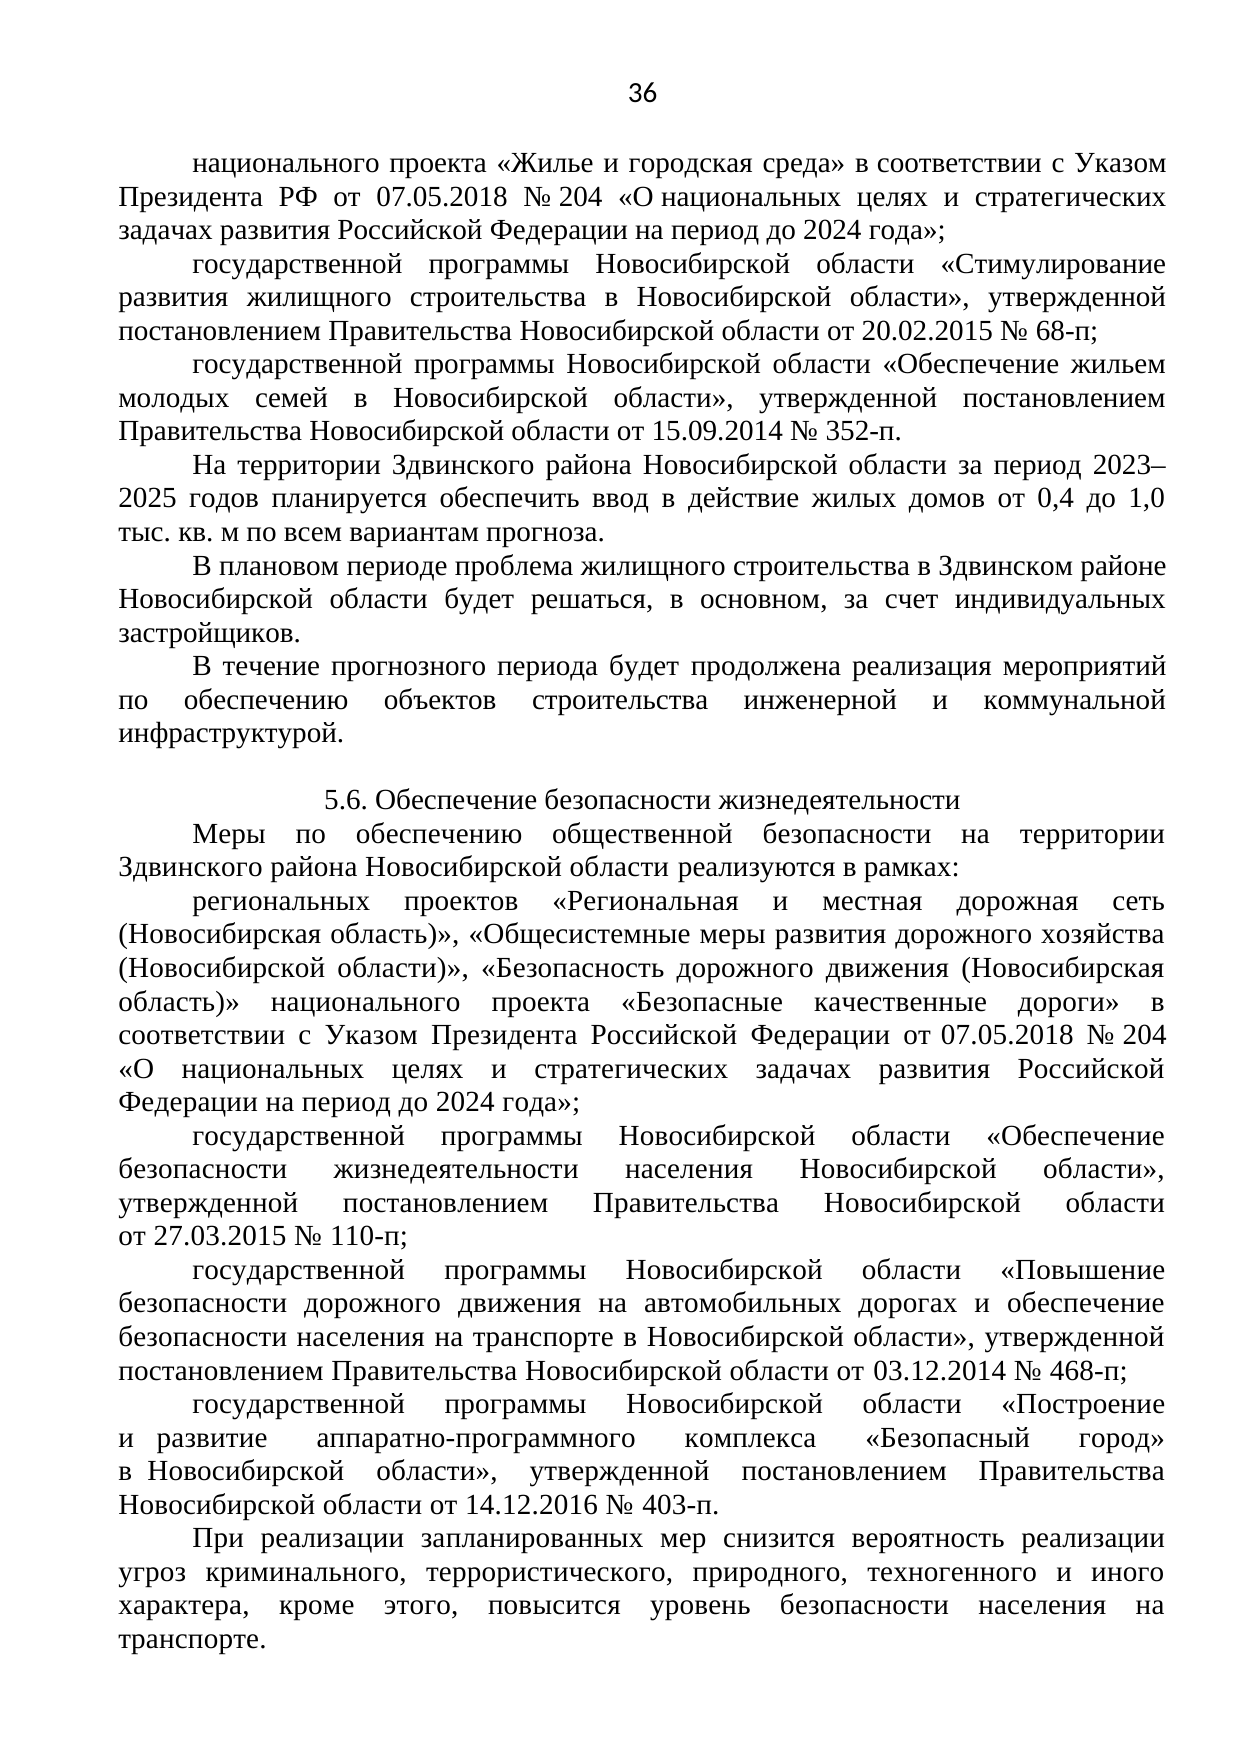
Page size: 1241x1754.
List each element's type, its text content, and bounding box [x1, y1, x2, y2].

text В плановом периоде проблема жилищного строительства в Здвинском районе Новосибирской области будет решаться, в основном, за счет индивидуальных застройщиков. [118, 548, 1167, 648]
text государственной программы Новосибирской области «Повышение безопасности дорожного движения на автомобильных дорогах и обеспечение безопасности населения на транспорте в Новосибирской области», утвержденной постановлением Правительства Новосибирской области от 03.12.2014 № 468-п; [118, 1252, 1167, 1386]
text При реализации запланированных мер снизится вероятность реализации угроз криминального, террористического, природного, техногенного и иного характера, кроме этого, повысится уровень безопасности населения на транспорте. [118, 1520, 1167, 1654]
text государственной программы Новосибирской области «Обеспечение безопасности жизнедеятельности населения Новосибирской области», утвержденной постановлением Правительства Новосибирской области от 27.03.2015 № 110-п; [118, 1118, 1167, 1252]
text государственной программы Новосибирской области «Стимулирование развития жилищного строительства в Новосибирской области», утвержденной постановлением Правительства Новосибирской области от 20.02.2015 № 68-п; [118, 246, 1167, 346]
text государственной программы Новосибирской области «Построение и развитие аппаратно-программного комплекса «Безопасный город» в Новосибирской области», утвержденной постановлением Правительства Новосибирской области от 14.12.2016 № 403-п. [118, 1386, 1167, 1520]
text В течение прогнозного периода будет продолжена реализация мероприятий по обеспечению объектов строительства инженерной и коммунальной инфраструктурой. [118, 648, 1167, 749]
text национального проекта «Жилье и городская среда» в соответствии с Указом Президента РФ от 07.05.2018 № 204 «О национальных целях и стратегических задачах развития Российской Федерации на период до 2024 года»; [118, 145, 1167, 246]
text Меры по обеспечению общественной безопасности на территории Здвинского района Новосибирской области реализуются в рамках: [118, 816, 1167, 883]
text региональных проектов «Региональная и местная дорожная сеть (Новосибирская область)», «Общесистемные меры развития дорожного хозяйства (Новосибирской области)», «Безопасность дорожного движения (Новосибирская область)» национального проекта «Безопасные качественные дороги» в соответствии с Указом Президента Российской Федерации от 07.05.2018 № 204 «О национальных целях и стратегических задачах развития Российской Федерации на период до 2024 года»; [118, 883, 1167, 1118]
text государственной программы Новосибирской области «Обеспечение жильем молодых семей в Новосибирской области», утвержденной постановлением Правительства Новосибирской области от 15.09.2014 № 352-п. [118, 346, 1167, 447]
text 5.6. Обеспечение безопасности жизнедеятельности [118, 782, 1167, 816]
text На территории Здвинского района Новосибирской области за период 2023–2025 годов планируется обеспечить ввод в действие жилых домов от 0,4 до 1,0 тыс. кв. м по всем вариантам прогноза. [118, 447, 1167, 548]
